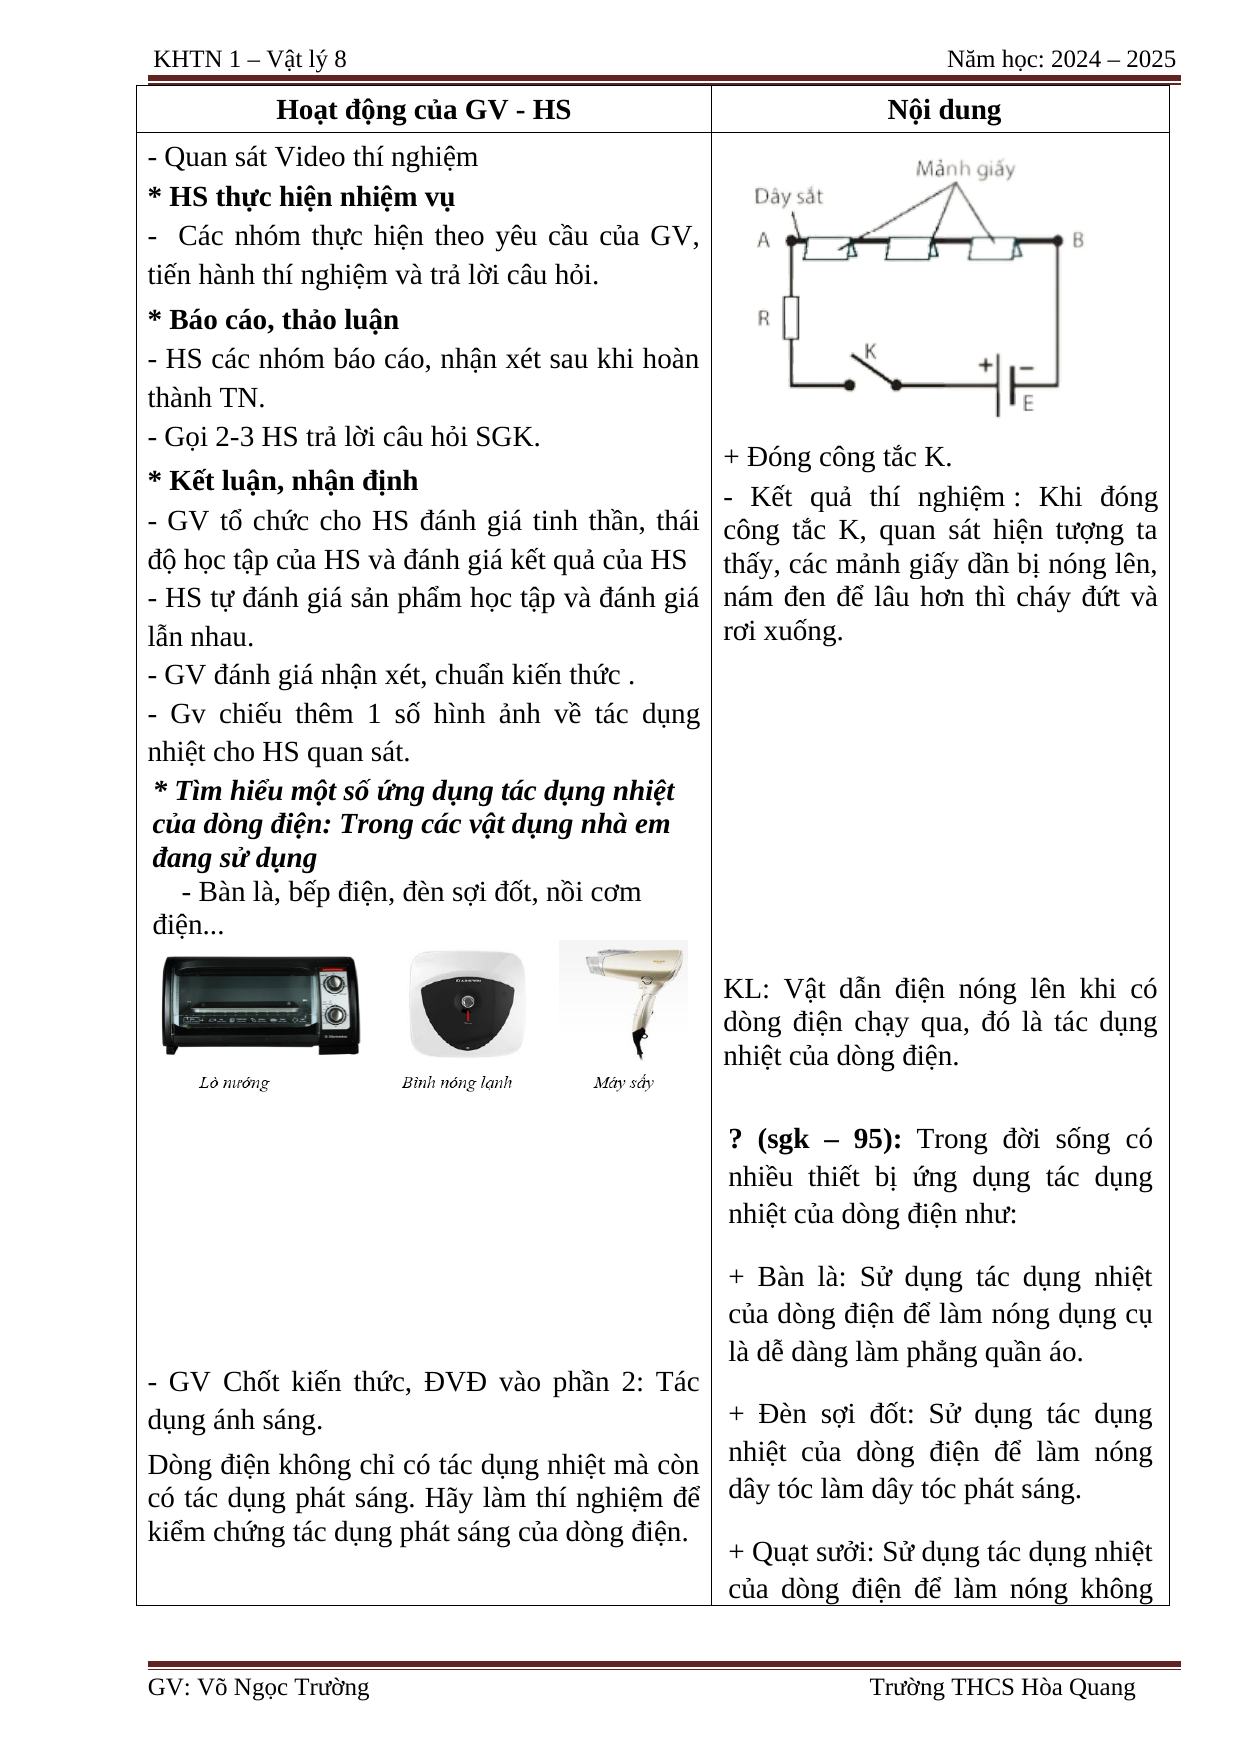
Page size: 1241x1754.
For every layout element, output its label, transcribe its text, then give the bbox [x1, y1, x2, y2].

table_header Hoạt động của GV - HS [137, 86, 711, 132]
picture [159, 940, 688, 1094]
table_header Nội dung [712, 86, 1169, 132]
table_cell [137, 133, 711, 1605]
picture [723, 138, 1134, 433]
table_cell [712, 133, 1169, 1605]
